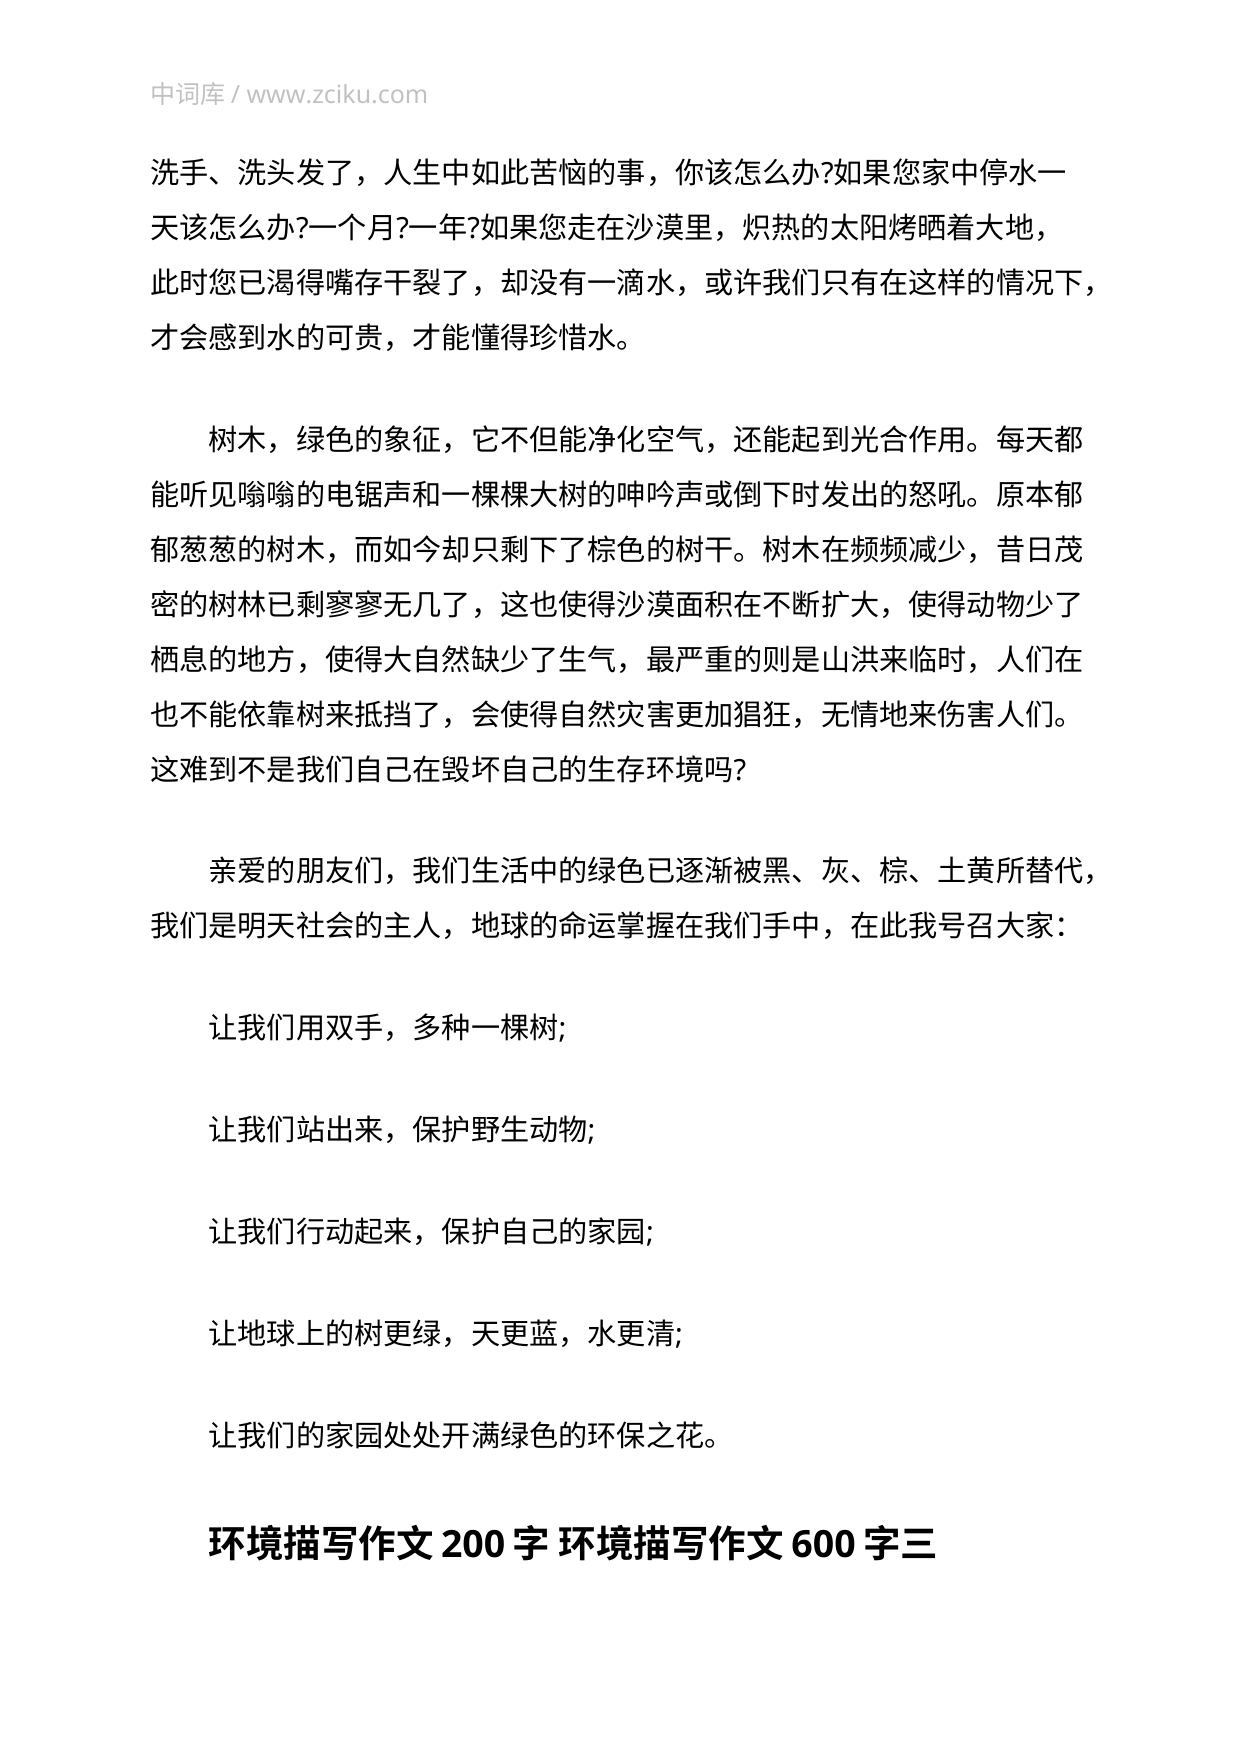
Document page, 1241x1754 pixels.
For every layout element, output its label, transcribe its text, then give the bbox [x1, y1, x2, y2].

text 让我们用双手，多种一棵树; [150, 1005, 1090, 1047]
text 亲爱的朋友们，我们生活中的绿色已逐渐被黑、灰、棕、土黄所替代，我们是明天社会的主人，地球的命运掌握在我们手中，在此我号召大家： [150, 848, 1090, 945]
text 环境描写作文200字 环境描写作文600字三 [150, 1514, 1090, 1569]
text 让我们站出来，保护野生动物; [150, 1107, 1090, 1149]
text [150, 150, 1090, 357]
text 让我们的家园处处开满绿色的环保之花。 [150, 1413, 1090, 1455]
text 让我们行动起来，保护自己的家园; [150, 1209, 1090, 1251]
text 让地球上的树更绿，天更蓝，水更清; [150, 1311, 1090, 1353]
text 树木，绿色的象征，它不但能净化空气，还能起到光合作用。每天都能听见嗡嗡的电锯声和一棵棵大树的呻吟声或倒下时发出的怒吼。原本郁郁葱葱的树木，而如今却只剩下了棕色的树干。树木在频频减少，昔日茂密的树林已剩寥寥无几了，这也使得沙漠面积在不断扩大，使得动物少了栖息的地方，使得大自然缺少了生气，最严重的则是山洪来临时，人们在也不能依靠树来抵挡了，会使得自然灾害更加猖狂，无情地来伤害人们。这难到不是我们自己在毁坏自己的生存环境吗? [150, 417, 1090, 788]
